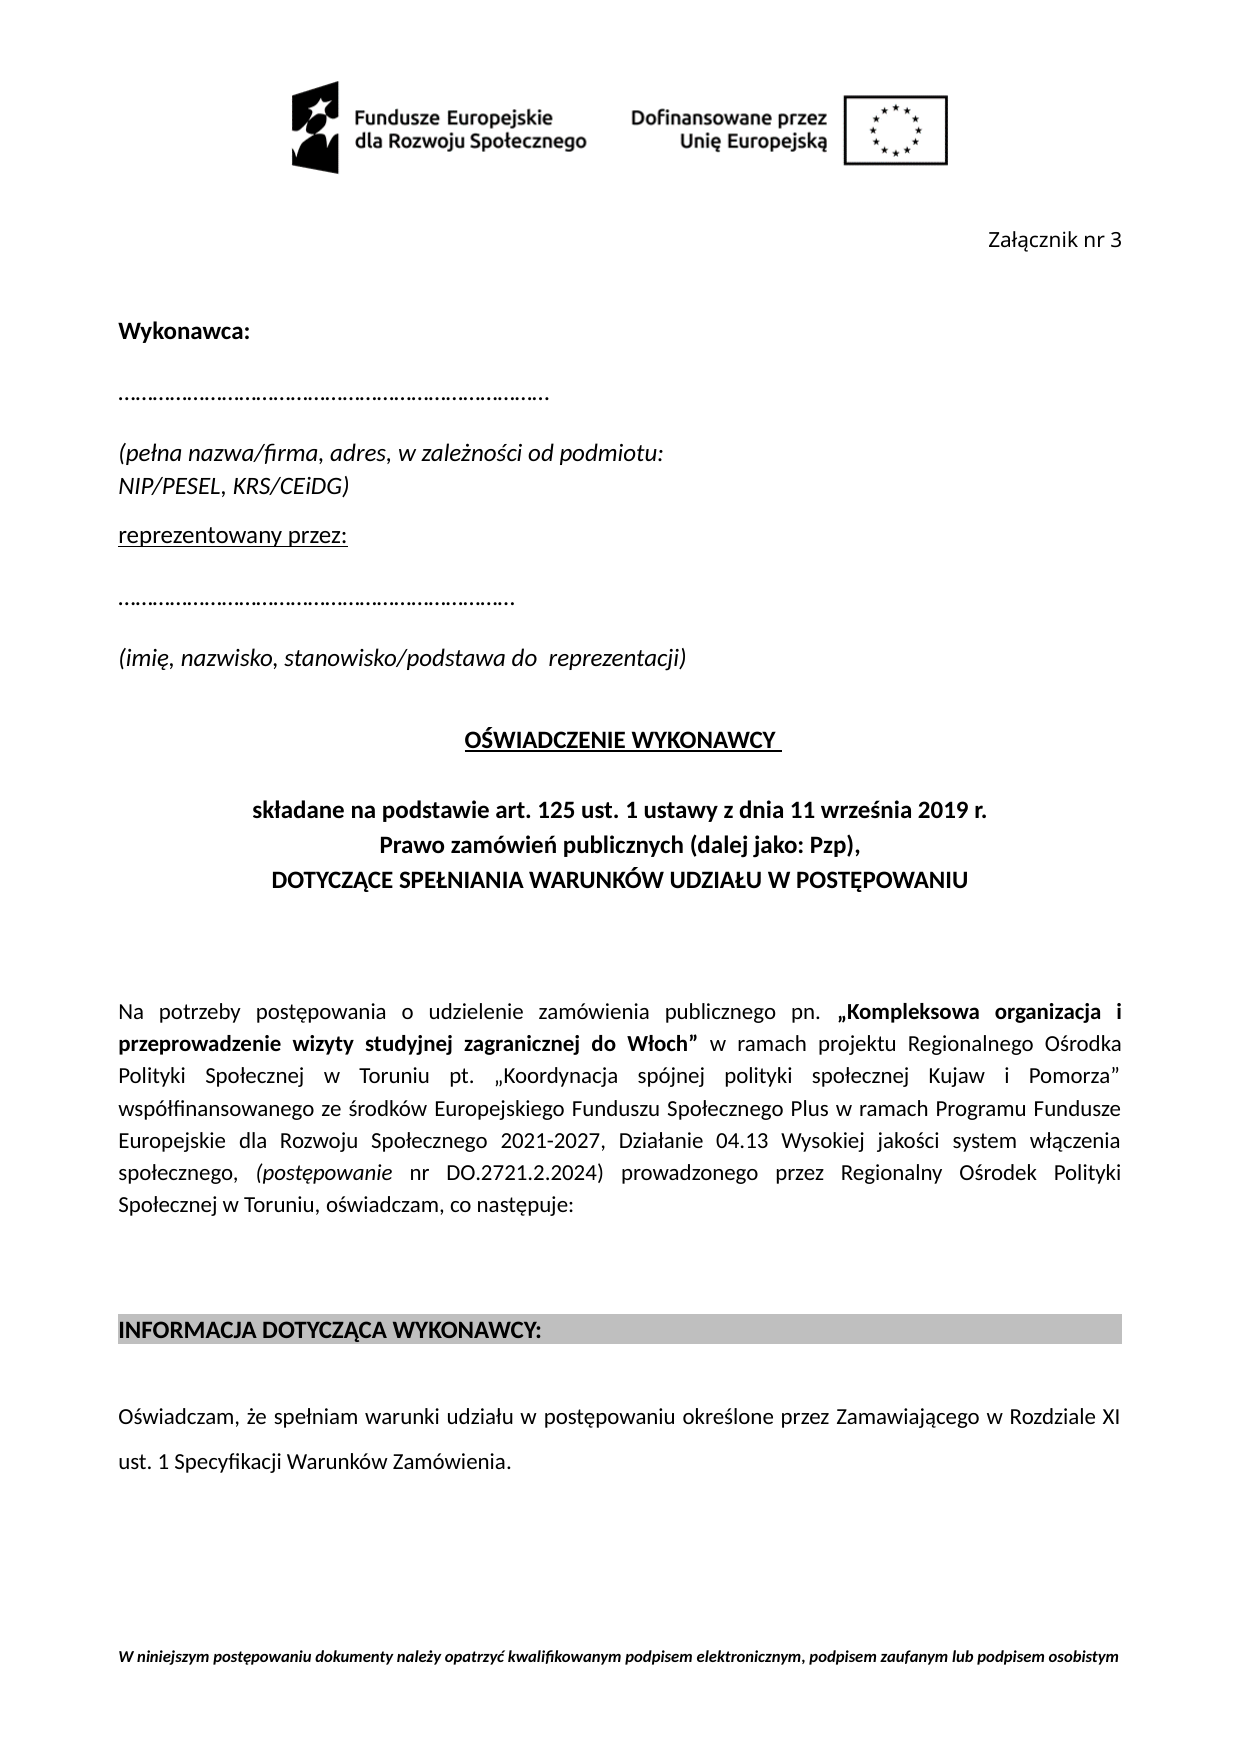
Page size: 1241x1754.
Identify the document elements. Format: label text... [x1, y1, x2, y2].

text składane na podstawie art. 125 ust. 1 ustawy z dnia 11 września 2019 r. [118, 794, 1122, 825]
text (imię, nazwisko, stanowisko/podstawa do reprezentacji) [118, 642, 694, 672]
text DOTYCZĄCE SPEŁNIANIA WARUNKÓW UDZIAŁU W POSTĘPOWANIU [118, 864, 1122, 927]
text Prawo zamówień publicznych (dalej jako: Pzp), [118, 829, 1122, 860]
text OŚWIADCZENIE WYKONAWCY [118, 724, 1122, 755]
text …………………………………………………………… [118, 581, 694, 611]
text ………………………………………………………………… [118, 376, 753, 407]
text INFORMACJA DOTYCZĄCA WYKONAWCY: [118, 1314, 1122, 1344]
picture [269, 59, 971, 197]
text reprezentowany przez: [118, 519, 1122, 550]
text Oświadczam, że spełniam warunki udziału w postępowaniu określone przez Zamawiającego w Rozdziale XI ust. 1 Specyfikacji Warunków Zamówienia. [118, 1402, 1122, 1476]
text Wykonawca: [118, 315, 1122, 346]
text (pełna nazwa/firma, adres, w zależności od podmiotu: NIP/PESEL, KRS/CEiDG) [118, 437, 694, 501]
text Na potrzeby postępowania o udzielenie zamówienia publicznego pn. „Kompleksowa organizacja i przeprowadzenie wizyty studyjnej zagranicznej do Włoch” w ramach projektu Regionalnego Ośrodka Polityki Społecznej w Toruniu pt. „Koordynacja spójnej polityki społecznej Kujaw i Pomorza” współfinansowanego ze środków Europejskiego Funduszu Społecznego Plus w ramach Programu Fundusze Europejskie dla Rozwoju Społecznego 2021-2027, Działanie 04.13 Wysokiej jakości system włączenia społecznego, (postępowanie nr DO.2721.2.2024) prowadzonego przez Regionalny Ośrodek Polityki Społecznej w Toruniu, oświadczam, co następuje: [118, 997, 1122, 1218]
